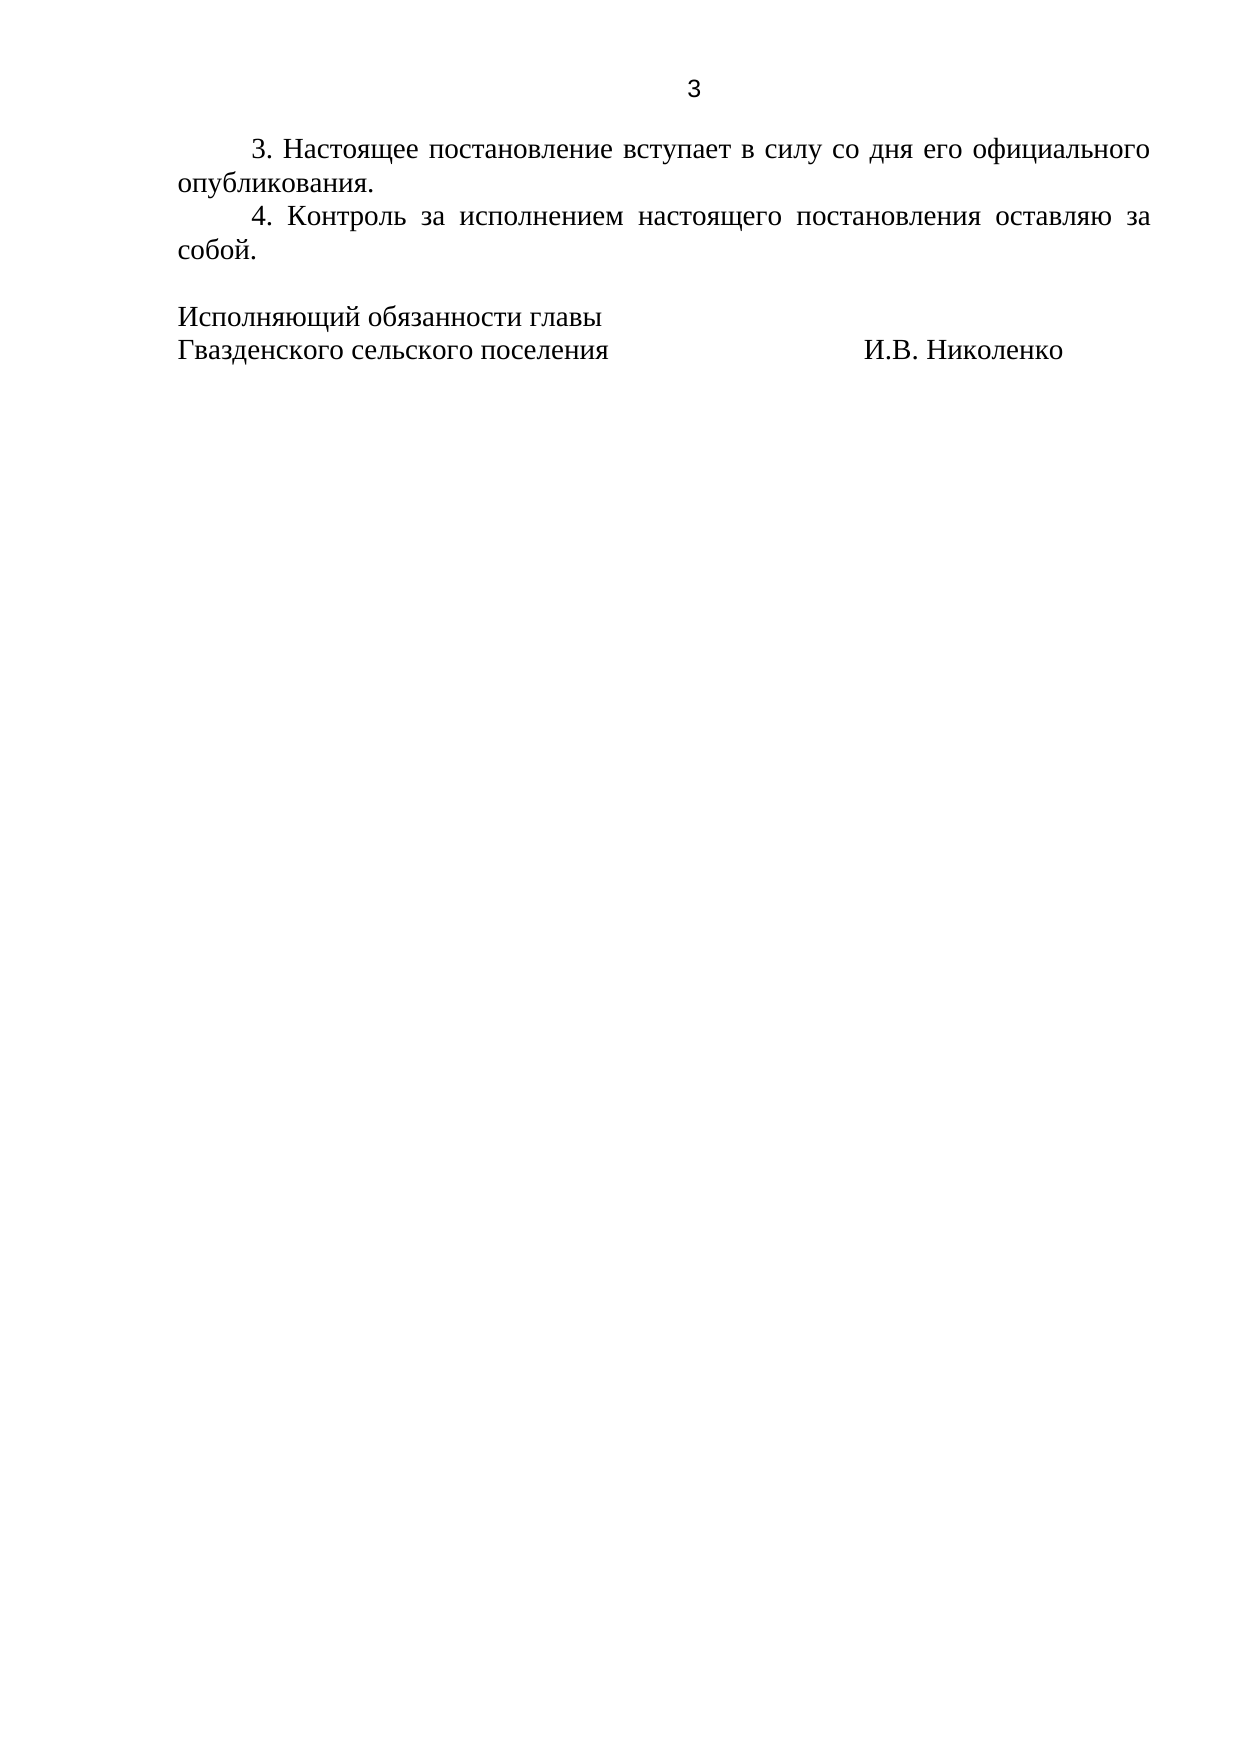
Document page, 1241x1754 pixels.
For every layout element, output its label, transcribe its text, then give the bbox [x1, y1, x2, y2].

text 4. Контроль за исполнением настоящего постановления оставляю за собой. [177, 198, 1152, 265]
text Гвазденского сельского поселения И.В. Николенко [177, 332, 1152, 366]
text 3. Настоящее постановление вступает в силу со дня его официального опубликования. [177, 131, 1152, 198]
text Исполняющий обязанности главы [177, 299, 1152, 332]
